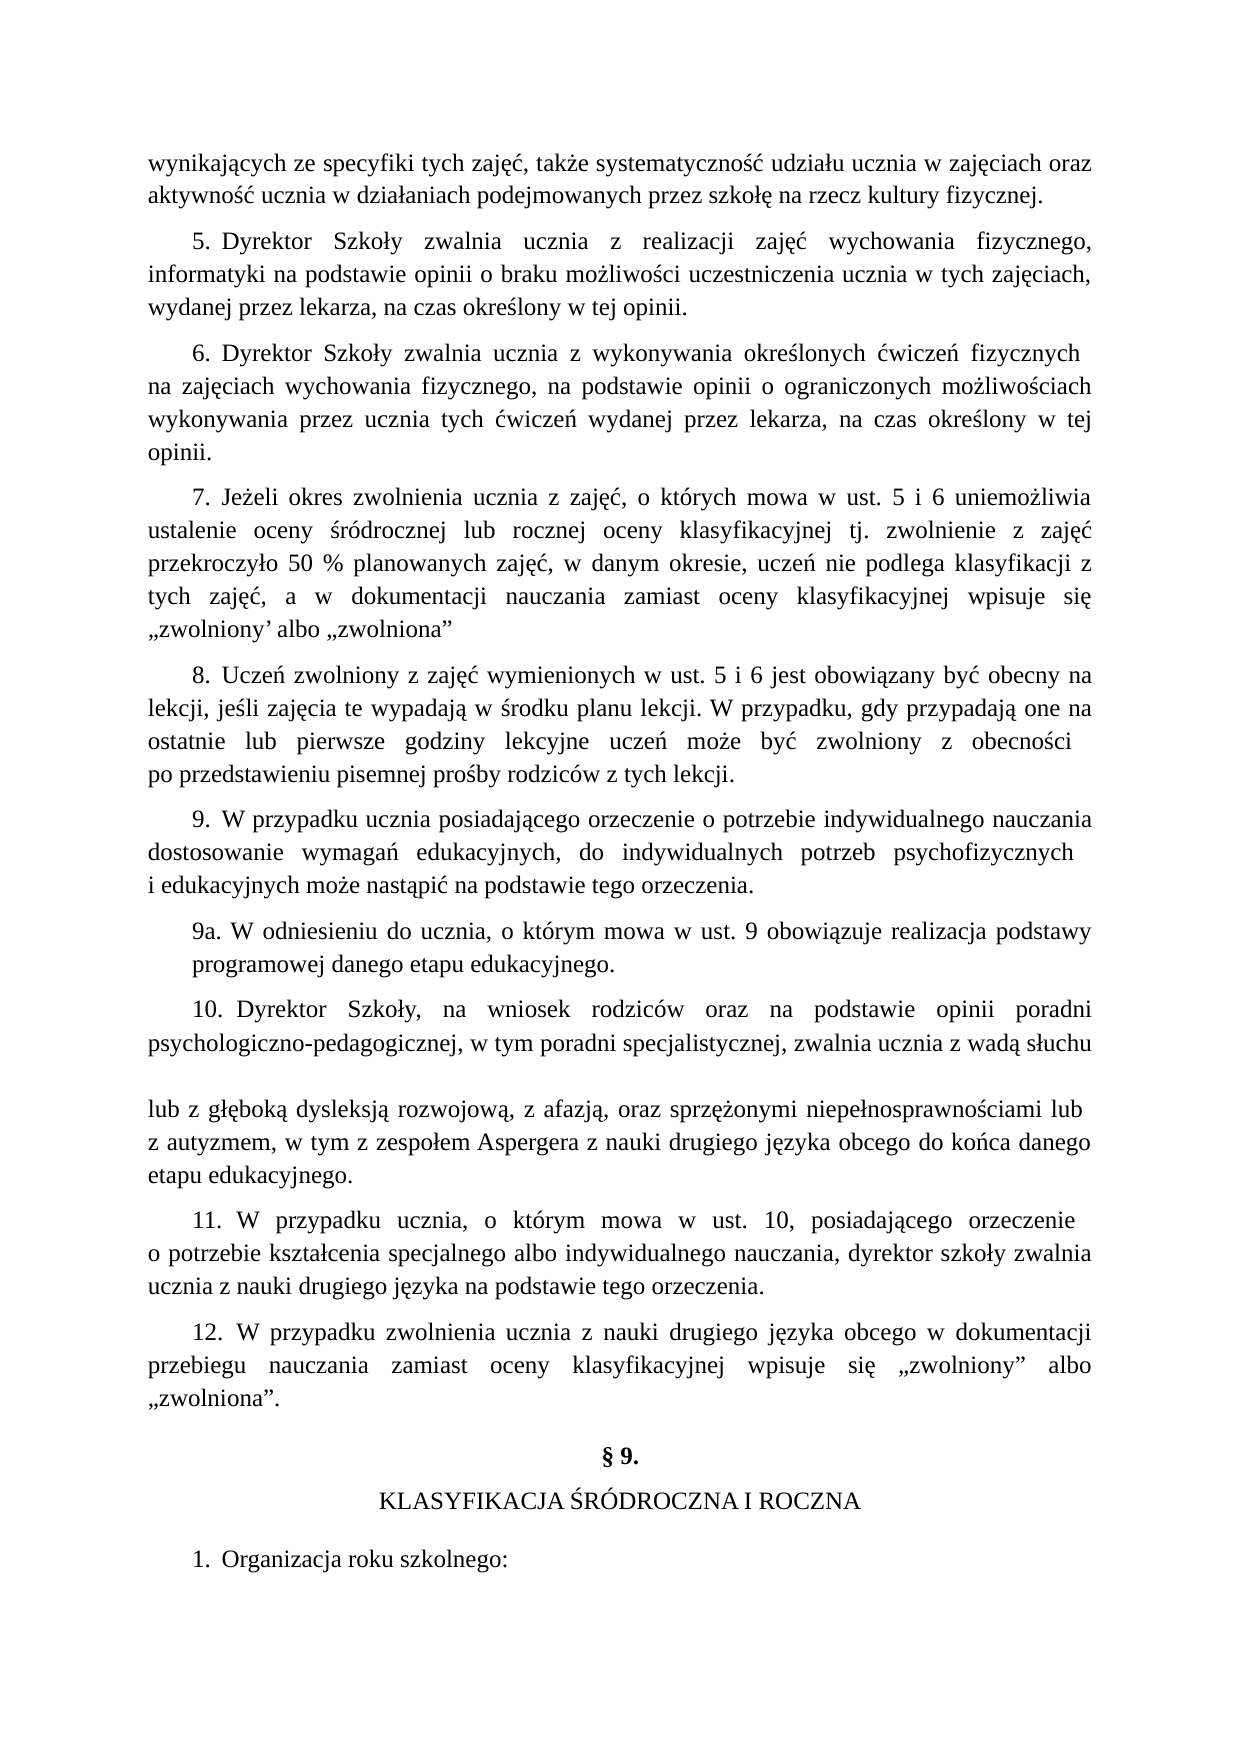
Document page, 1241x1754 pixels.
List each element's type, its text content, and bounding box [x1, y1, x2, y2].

list Organizacja roku szkolnego: [148, 1544, 1093, 1573]
list W przypadku zwolnienia ucznia z nauki drugiego języka obcego w dokumentacji przebiegu nauczania zamiast oceny klasyfikacyjnej wpisuje się „zwolniony” albo „zwolniona”. [148, 1317, 1093, 1412]
list Uczeń zwolniony z zajęć wymienionych w ust. 5 i 6 jest obowiązany być obecny na lekcji, jeśli zajęcia te wypadają w środku planu lekcji. W przypadku, gdy przypadają one na ostatnie lub pierwsze godziny lekcyjne uczeń może być zwolniony z obecności po przedstawieniu pisemnej prośby rodziców z tych lekcji. [148, 660, 1093, 788]
list 9a. W odniesieniu do ucznia, o którym mowa w ust. 9 obowiązuje realizacja podstawy programowej danego etapu edukacyjnego. [192, 916, 1093, 978]
list Dyrektor Szkoły zwalnia ucznia z realizacji zajęć wychowania fizycznego, informatyki na podstawie opinii o braku możliwości uczestniczenia ucznia w tych zajęciach, wydanej przez lekarza, na czas określony w tej opinii. [148, 226, 1093, 321]
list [148, 148, 1093, 209]
list Dyrektor Szkoły zwalnia ucznia z wykonywania określonych ćwiczeń fizycznych na zajęciach wychowania fizycznego, na podstawie opinii o ograniczonych możliwościach wykonywania przez ucznia tych ćwiczeń wydanej przez lekarza, na czas określony w tej opinii. [148, 338, 1093, 466]
list W przypadku ucznia, o którym mowa w ust. 10, posiadającego orzeczenie o potrzebie kształcenia specjalnego albo indywidualnego nauczania, dyrektor szkoły zwalnia ucznia z nauki drugiego języka na podstawie tego orzeczenia. [148, 1205, 1093, 1300]
list Dyrektor Szkoły, na wniosek rodziców oraz na podstawie opinii poradni psychologiczno-pedagogicznej, w tym poradni specjalistycznej, zwalnia ucznia z wadą słuchu lub z głęboką dysleksją rozwojową, z afazją, oraz sprzężonymi niepełnosprawnościami lub z autyzmem, w tym z zespołem Aspergera z nauki drugiego języka obcego do końca danego etapu edukacyjnego. [148, 994, 1093, 1188]
text § 9. [148, 1441, 1093, 1469]
list W przypadku ucznia posiadającego orzeczenie o potrzebie indywidualnego nauczania dostosowanie wymagań edukacyjnych, do indywidualnych potrzeb psychofizycznych i edukacyjnych może nastąpić na podstawie tego orzeczenia. [148, 804, 1093, 899]
list Jeżeli okres zwolnienia ucznia z zajęć, o których mowa w ust. 5 i 6 uniemożliwia ustalenie oceny śródrocznej lub rocznej oceny klasyfikacyjnej tj. zwolnienie z zajęć przekroczyło 50 % planowanych zajęć, w danym okresie, uczeń nie podlega klasyfikacji z tych zajęć, a w dokumentacji nauczania zamiast oceny klasyfikacyjnej wpisuje się „zwolniony’ albo „zwolniona” [148, 482, 1093, 643]
text KLASYFIKACJA ŚRÓDROCZNA I ROCZNA [148, 1486, 1093, 1515]
